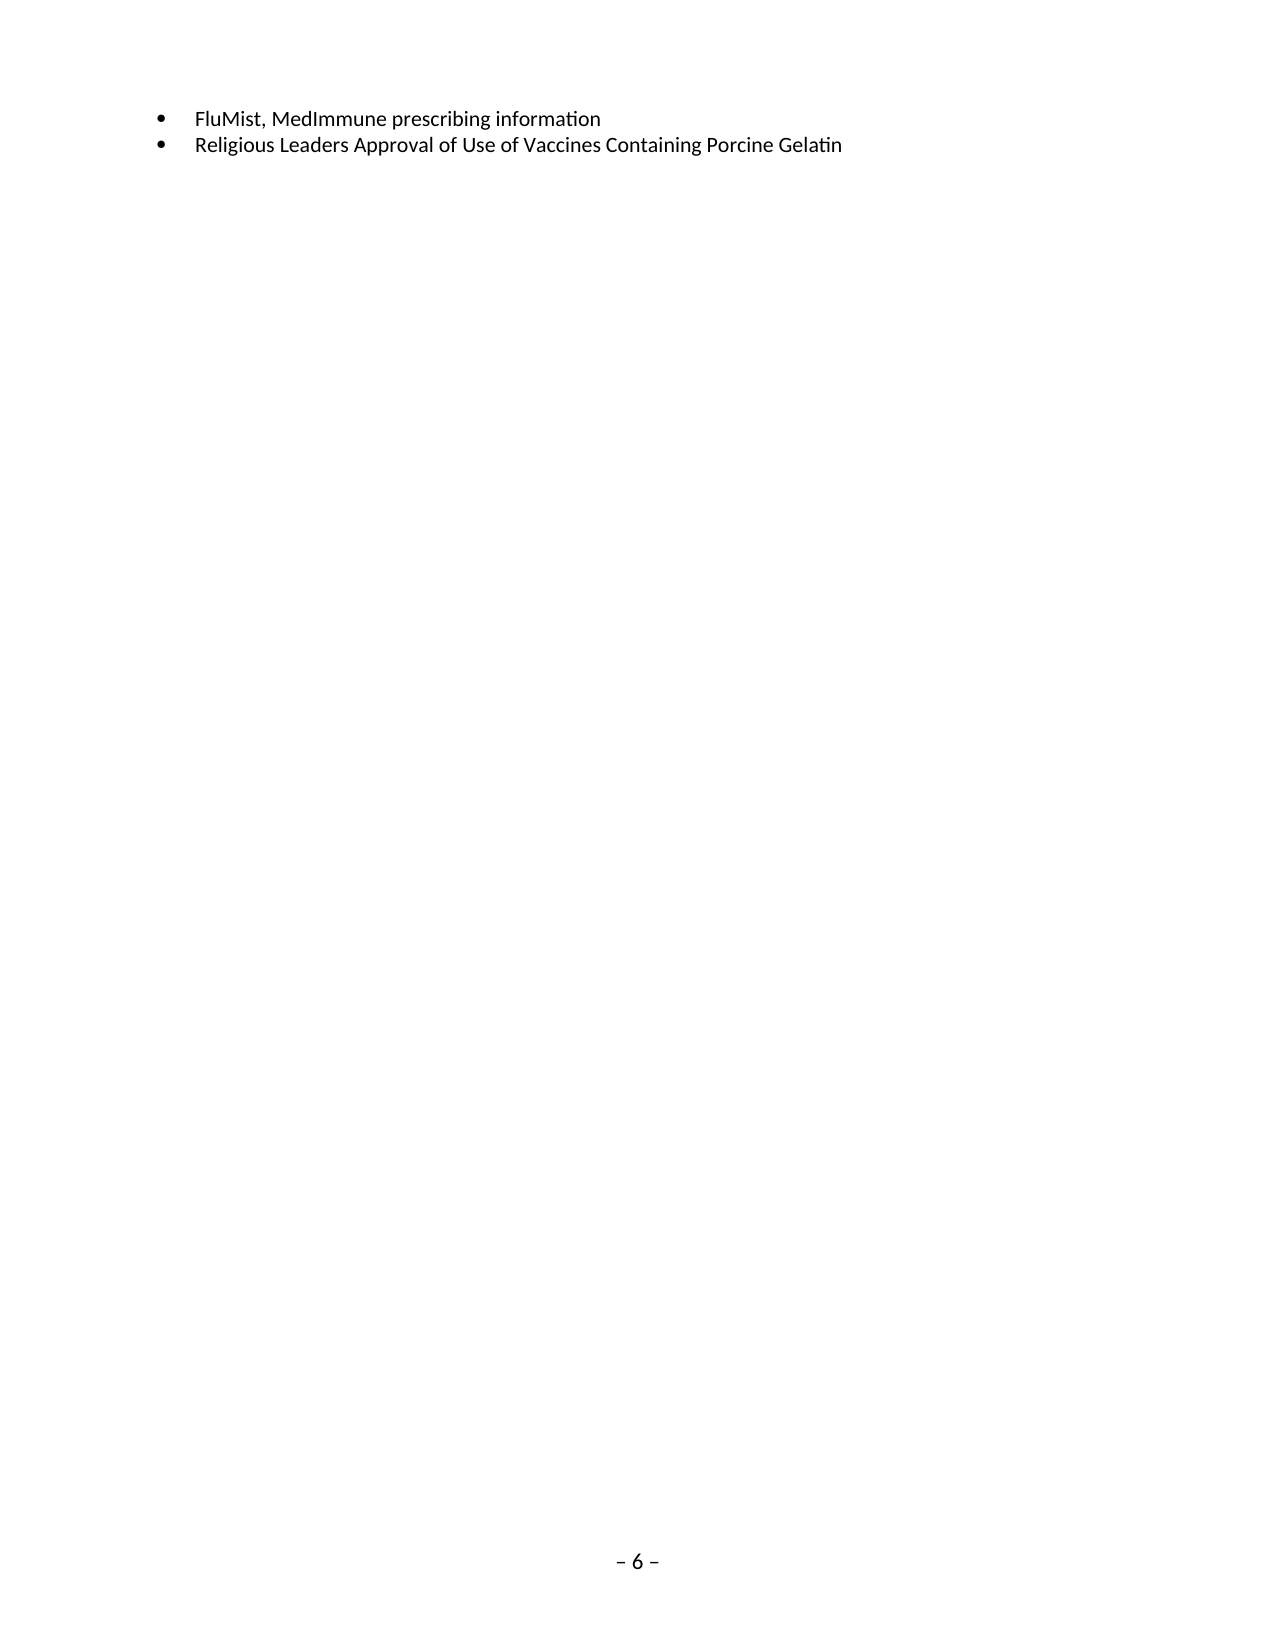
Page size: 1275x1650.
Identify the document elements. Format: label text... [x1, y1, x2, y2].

list Religious Leaders Approval of Use of Vaccines Containing Porcine Gelatin [157, 132, 1155, 158]
list FluMist, MedImmune prescribing information [157, 105, 1155, 132]
